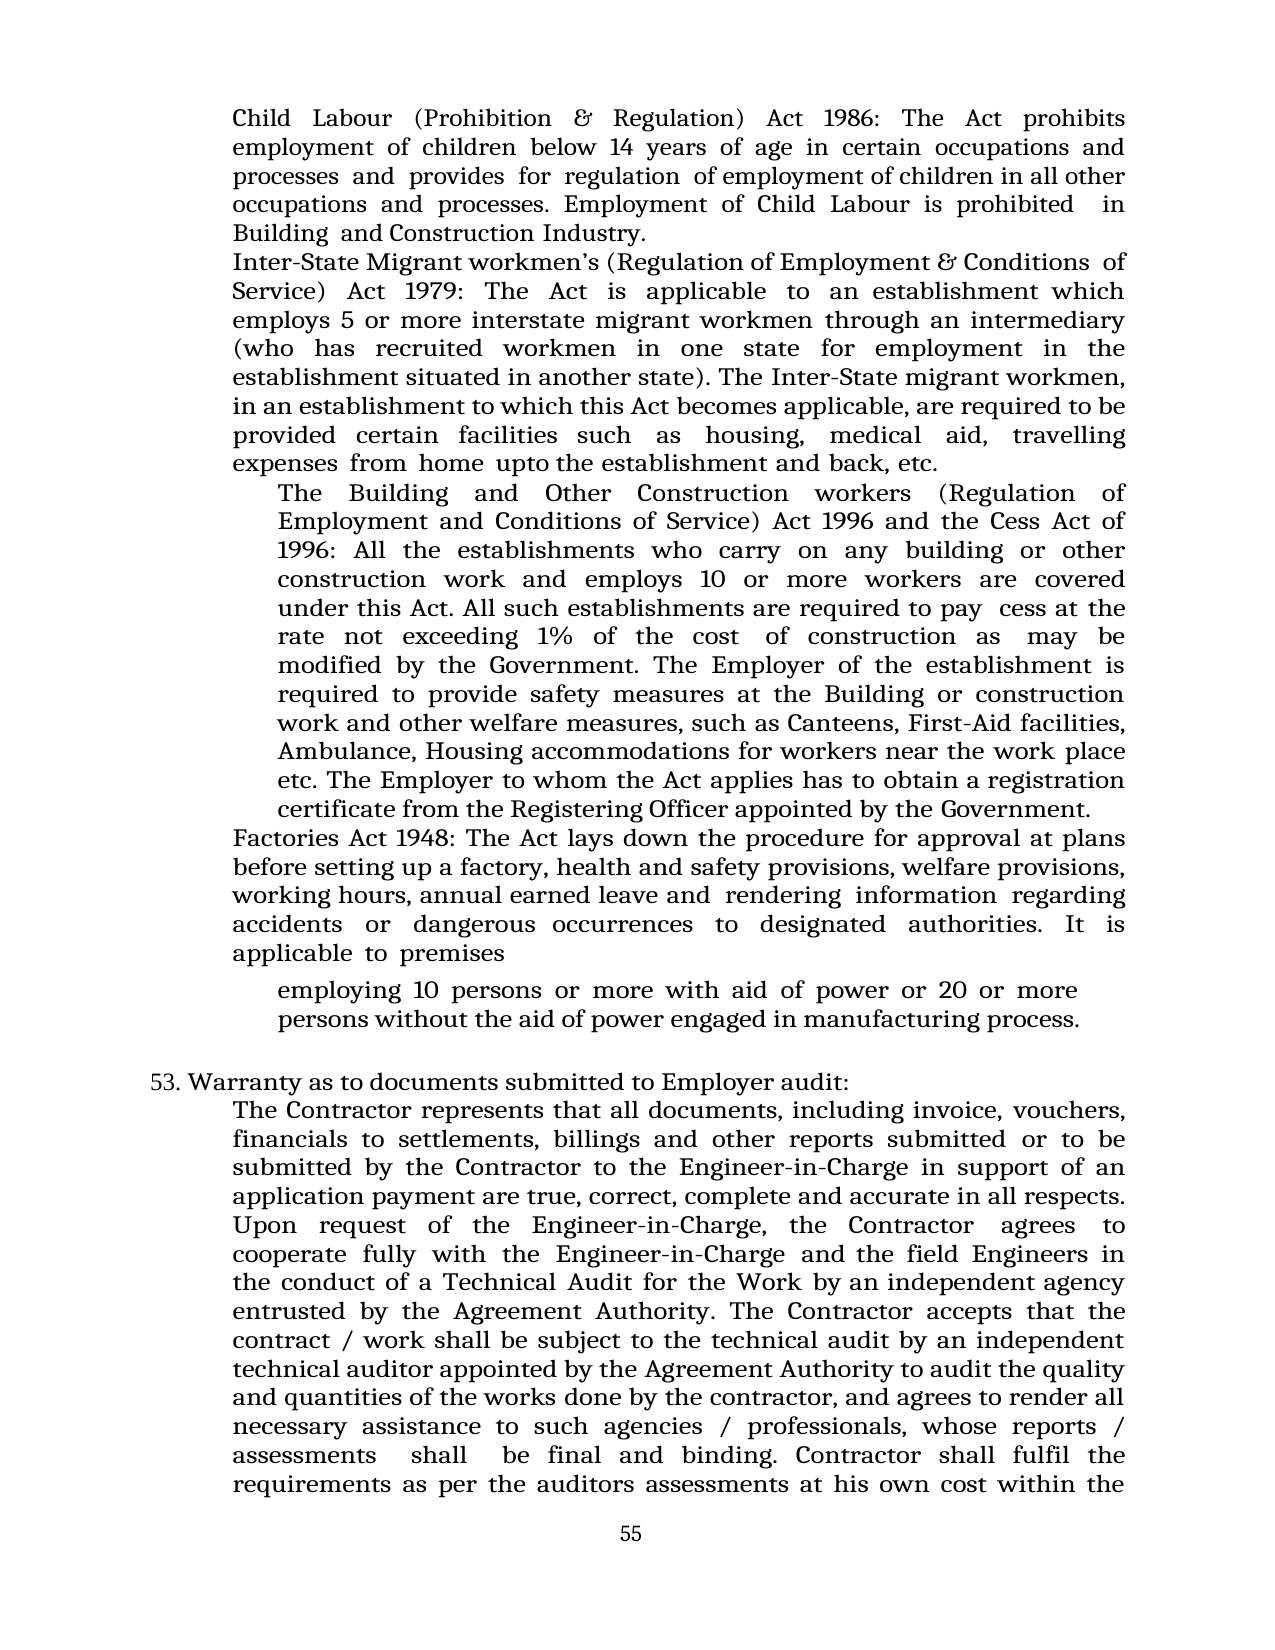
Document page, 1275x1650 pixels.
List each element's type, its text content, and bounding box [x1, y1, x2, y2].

list Child Labour (Prohibition & Regulation) Act 1986: The Act prohibits employment of children below 14 years of age in certain occupations and processes and provides for regulation of employment of children in all other occupations and processes. Employment of Child Labour is prohibited in Building and Construction Industry. [180, 104, 1126, 248]
list Warranty as to documents submitted to Employer audit: [150, 1067, 1210, 1096]
list The Building and Other Construction workers (Regulation of Employment and Conditions of Service) Act 1996 and the Cess Act of 1996: All the establishments who carry on any building or other construction work and employs 10 or more workers are covered under this Act. All such establishments are required to pay cess at the rate not exceeding 1% of the cost of construction as may be modified by the Government. The Employer of the establishment is required to provide safety measures at the Building or construction work and other welfare measures, such as Canteens, First-Aid facilities, Ambulance, Housing accommodations for workers near the work place etc. The Employer to whom the Act applies has to obtain a registration certificate from the Registering Officer appointed by the Government. [225, 478, 1126, 823]
list Factories Act 1948: The Act lays down the procedure for approval at plans before setting up a factory, health and safety provisions, welfare provisions, working hours, annual earned leave and rendering information regarding accidents or dangerous occurrences to designated authorities. It is applicable to premises [180, 824, 1126, 968]
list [187, 1096, 1126, 1498]
list Inter-State Migrant workmen’s (Regulation of Employment & Conditions of Service) Act 1979: The Act is applicable to an establishment which employs 5 or more interstate migrant workmen through an intermediary (who has recruited workmen in one state for employment in the establishment situated in another state). The Inter-State migrant workmen, in an establishment to which this Act becomes applicable, are required to be provided certain facilities such as housing, medical aid, travelling expenses from home upto the establishment and back, etc. [180, 248, 1126, 478]
text employing 10 persons or more with aid of power or 20 or more persons without the aid of power engaged in manufacturing process. [277, 976, 1126, 1033]
